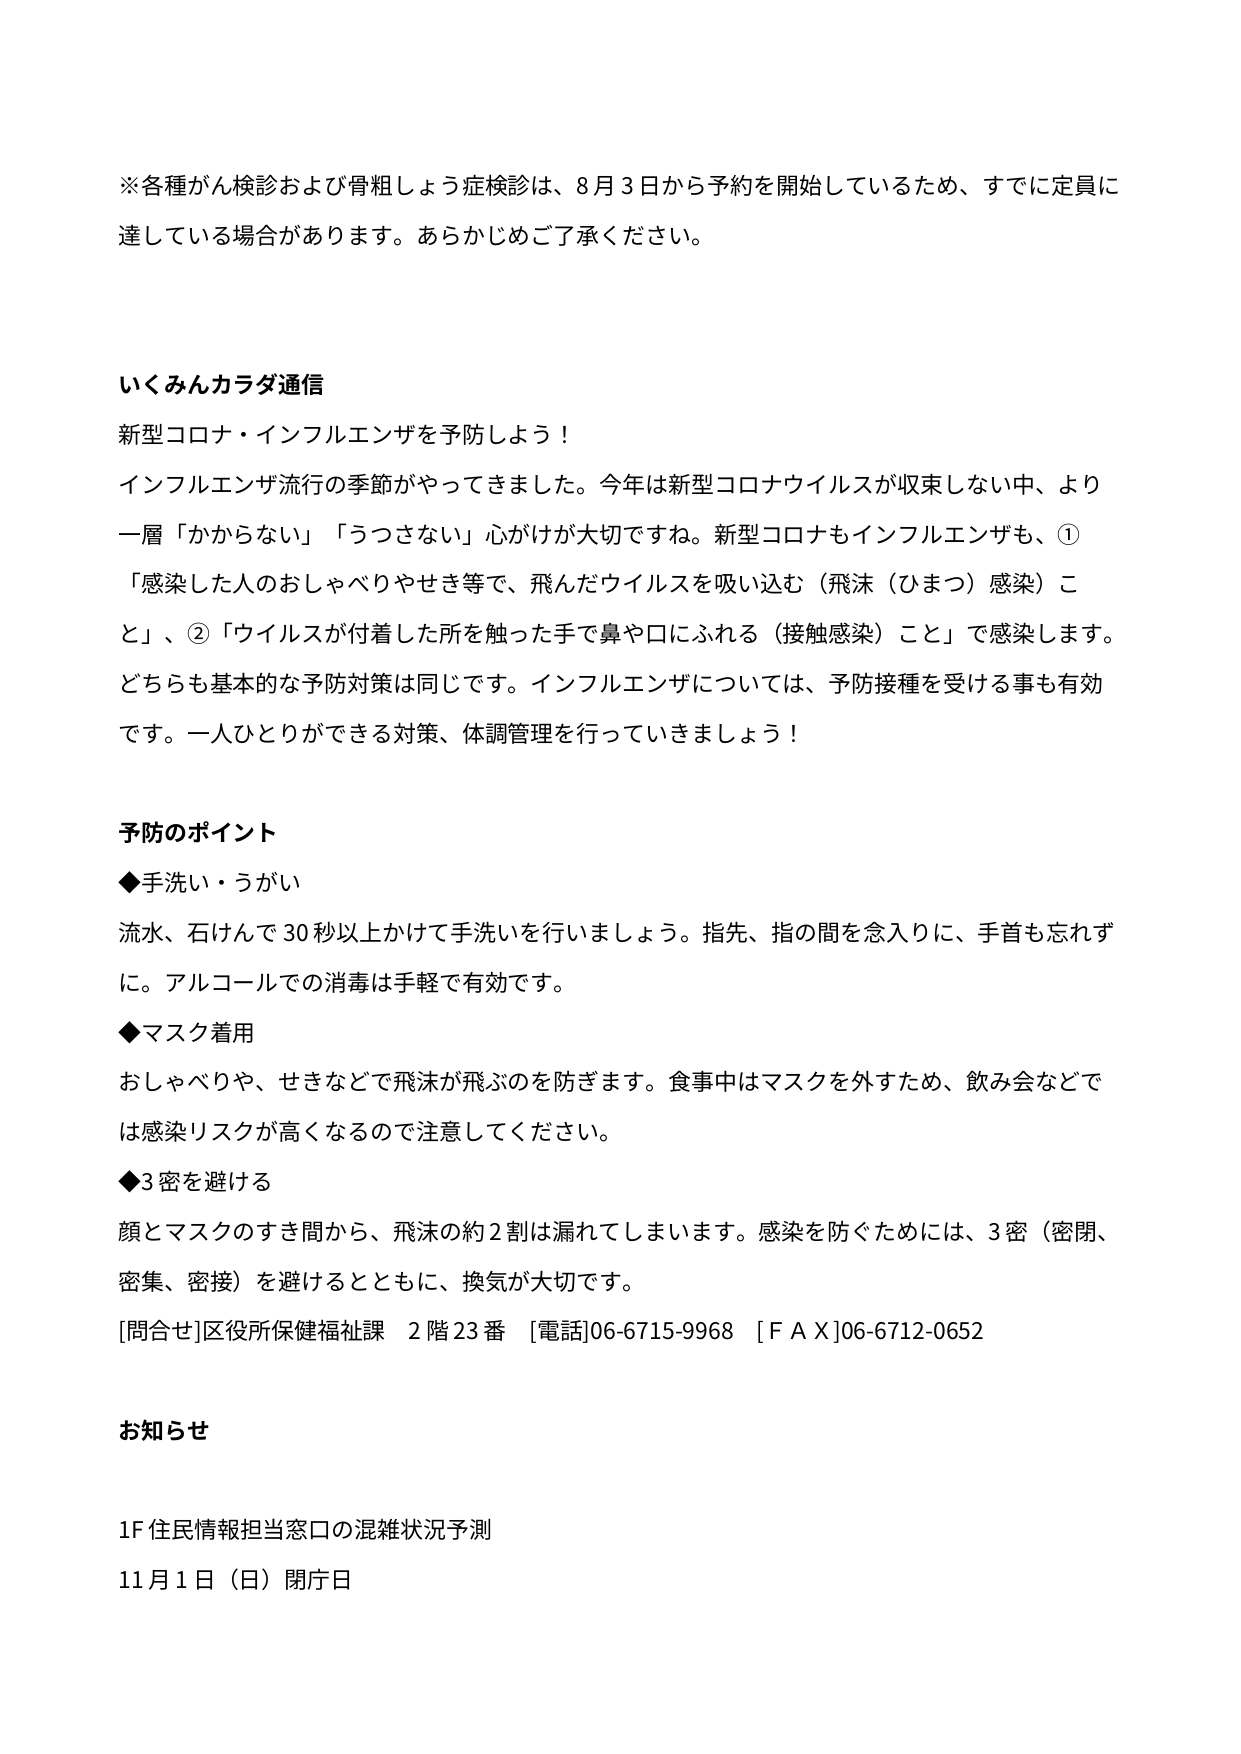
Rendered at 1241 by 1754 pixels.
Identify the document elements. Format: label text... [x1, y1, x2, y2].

text ※各種がん検診および骨粗しょう症検診は、8月3日から予約を開始しているため、すでに定員に達している場合があります。あらかじめご了承ください。 [118, 168, 1122, 251]
text 1F住民情報担当窓口の混雑状況予測 [118, 1512, 1122, 1546]
text 11月1日（日）閉庁日 [118, 1562, 1122, 1595]
text おしゃべりや、せきなどで飛沫が飛ぶのを防ぎます。食事中はマスクを外すため、飲み会などでは感染リスクが高くなるので注意してください。 [118, 1064, 1122, 1147]
text ◆手洗い・うがい [118, 865, 1122, 898]
text ◆マスク着用 [118, 1014, 1122, 1048]
text 流水、石けんで30秒以上かけて手洗いを行いましょう。指先、指の間を念入りに、手首も忘れずに。アルコールでの消毒は手軽で有効です。 [118, 915, 1122, 998]
text ◆3密を避ける [118, 1164, 1122, 1197]
text お知らせ [118, 1413, 1122, 1446]
text [問合せ]区役所保健福祉課 2階23番 [電話]06-6715-9968 [ＦＡＸ]06-6712-0652 [118, 1313, 1122, 1346]
text いくみんカラダ通信 [118, 367, 1122, 400]
text インフルエンザ流行の季節がやってきました。今年は新型コロナウイルスが収束しない中、より一層「かからない」「うつさない」心がけが大切ですね。新型コロナもインフルエンザも、①「感染した人のおしゃべりやせき等で、飛んだウイルスを吸い込む（飛沫（ひまつ）感染）こと」、②「ウイルスが付着した所を触った手で鼻や口にふれる（接触感染）こと」で感染します。どちらも基本的な予防対策は同じです。インフルエンザについては、予防接種を受ける事も有効です。一人ひとりができる対策、体調管理を行っていきましょう！ [118, 467, 1122, 749]
text 顔とマスクのすき間から、飛沫の約2割は漏れてしまいます。感染を防ぐためには、3密（密閉、密集、密接）を避けるとともに、換気が大切です。 [118, 1213, 1122, 1297]
text 新型コロナ・インフルエンザを予防しよう！ [118, 417, 1122, 450]
text 予防のポイント [118, 815, 1122, 848]
